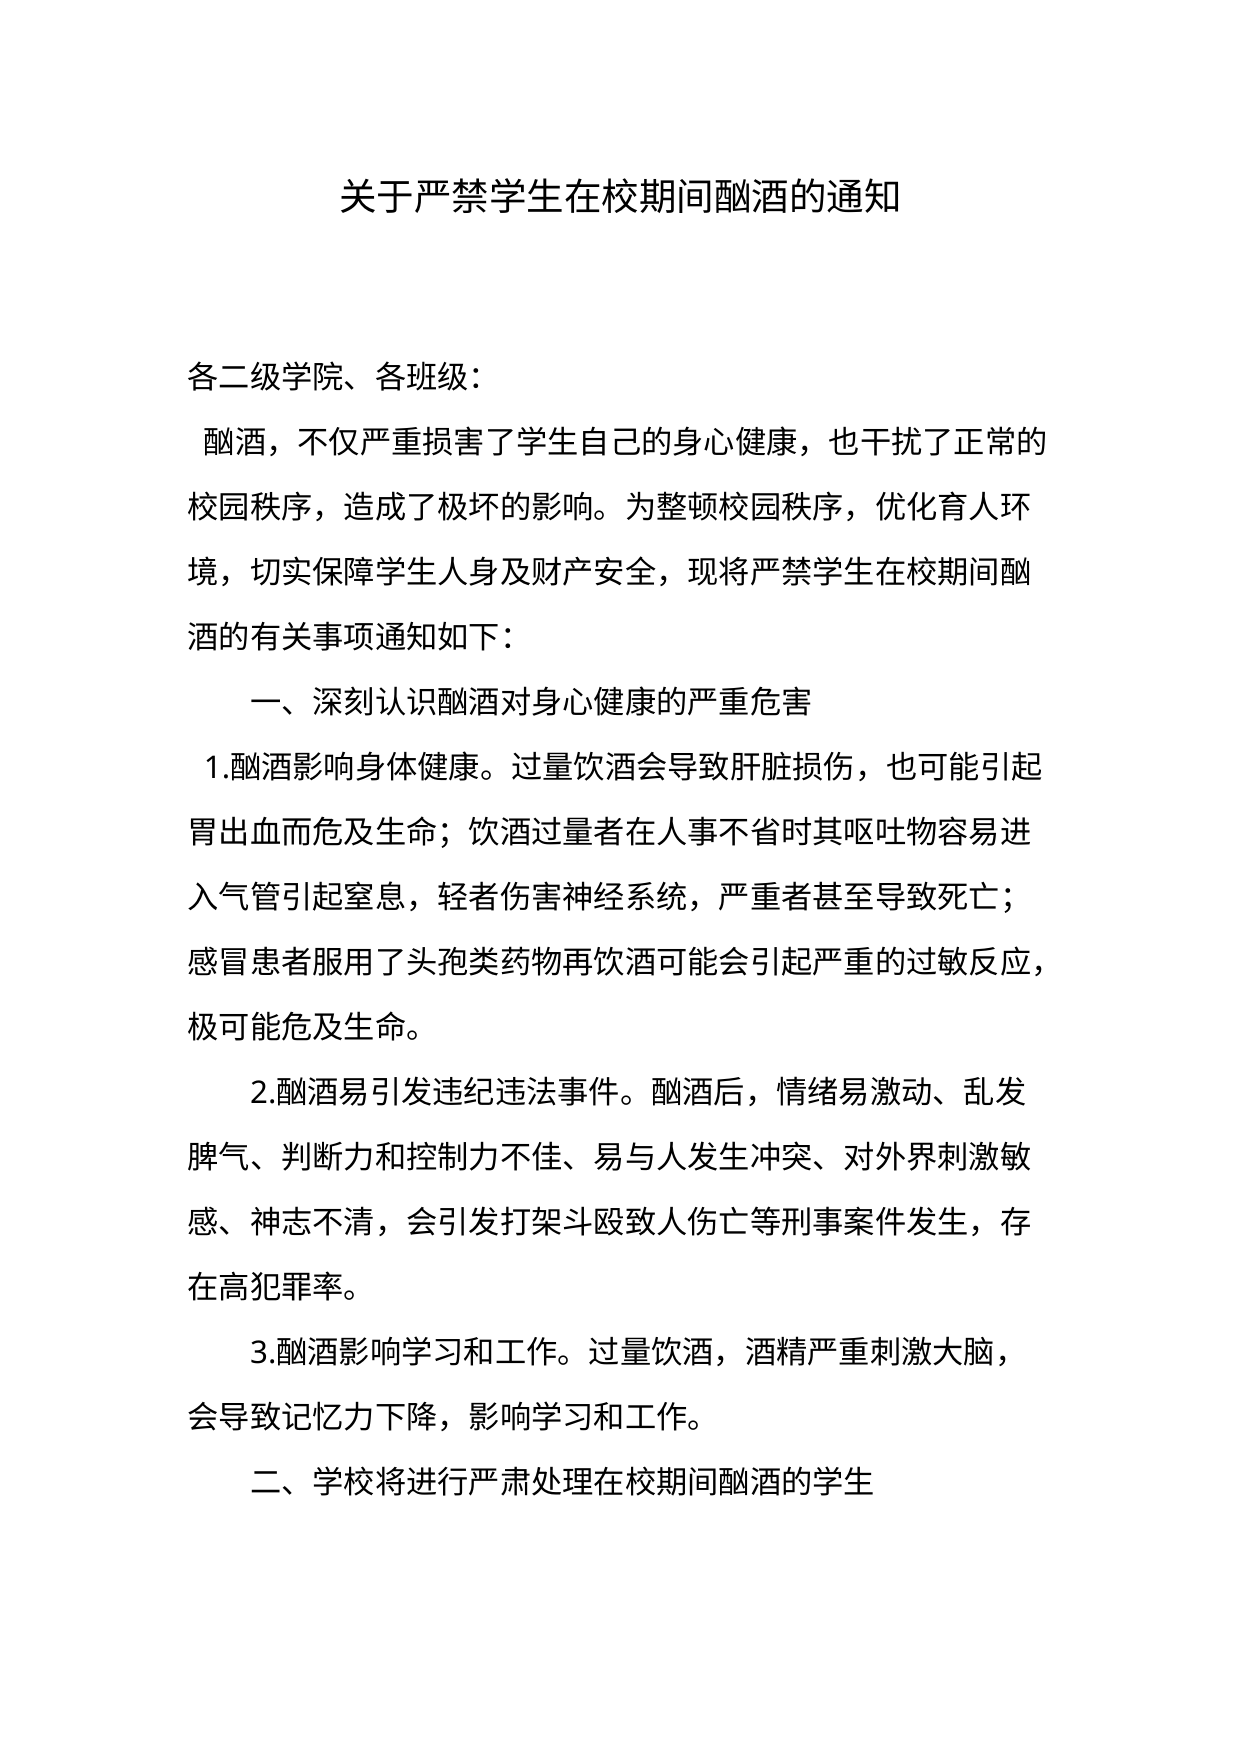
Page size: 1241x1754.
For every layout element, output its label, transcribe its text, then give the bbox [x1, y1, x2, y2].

text 一、深刻认识酗酒对身心健康的严重危害 1.酗酒影响身体健康。过量饮酒会导致肝脏损伤，也可能引起胃出血而危及生命；饮酒过量者在人事不省时其呕吐物容易进入气管引起窒息，轻者伤害神经系统，严重者甚至导致死亡；感冒患者服用了头孢类药物再饮酒可能会引起严重的过敏反应，极可能危及生命。 [187, 667, 1053, 1057]
text 2.酗酒易引发违纪违法事件。酗酒后，情绪易激动、乱发脾气、判断力和控制力不佳、易与人发生冲突、对外界刺激敏感、神志不清，会引发打架斗殴致人伤亡等刑事案件发生，存在高犯罪率。 [187, 1057, 1053, 1317]
text 各二级学院、各班级： 酗酒，不仅严重损害了学生自己的身心健康，也干扰了正常的校园秩序，造成了极坏的影响。为整顿校园秩序，优化育人环境，切实保障学生人身及财产安全，现将严禁学生在校期间酗酒的有关事项通知如下： [187, 342, 1053, 667]
text 3.酗酒影响学习和工作。过量饮酒，酒精严重刺激大脑，会导致记忆力下降，影响学习和工作。 [187, 1317, 1053, 1447]
text 二、学校将进行严肃处理在校期间酗酒的学生 [187, 1447, 1053, 1512]
text 关于严禁学生在校期间酗酒的通知 [187, 162, 1053, 227]
